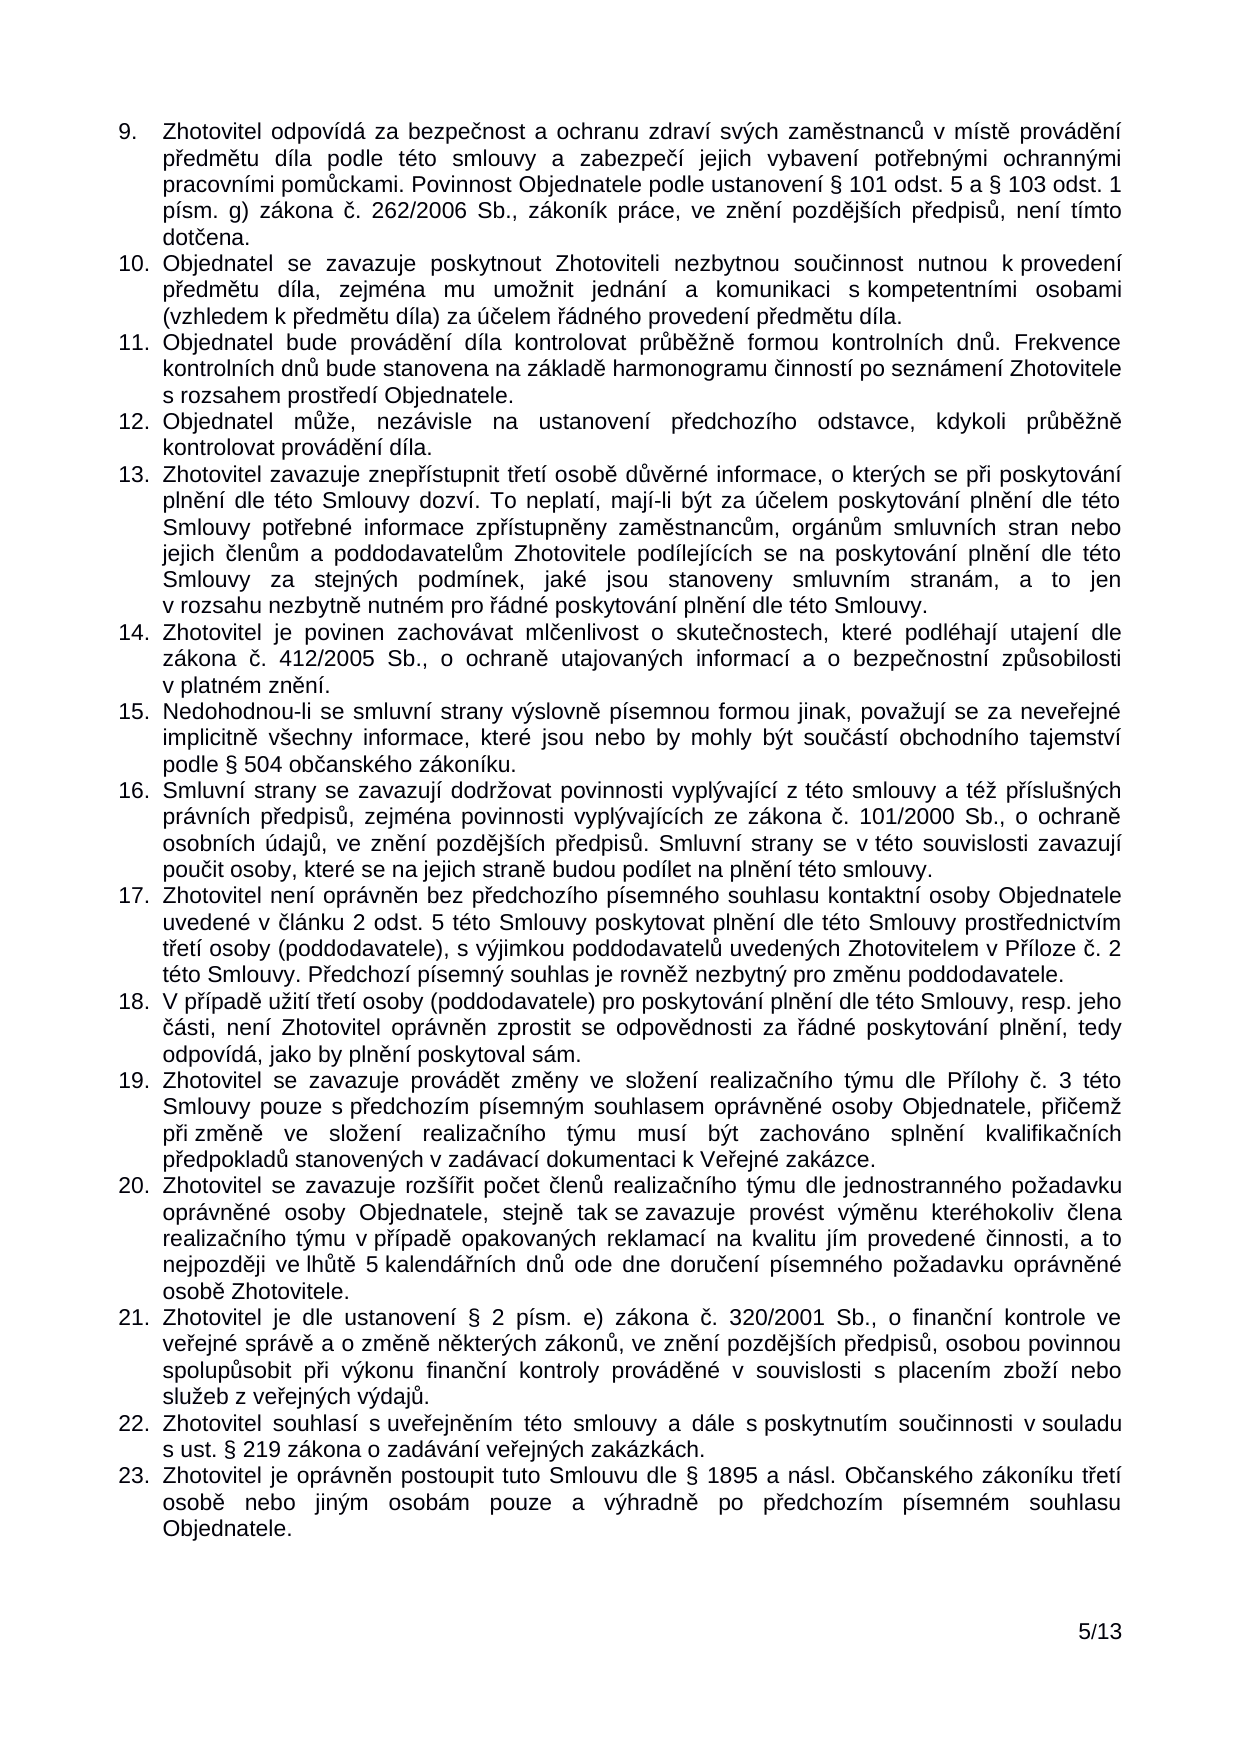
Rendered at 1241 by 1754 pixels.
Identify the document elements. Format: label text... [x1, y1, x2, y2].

list Zhotovitel se zavazuje provádět změny ve složení realizačního týmu dle Přílohy č. 3 této Smlouvy pouze s předchozím písemným souhlasem oprávněné osoby Objednatele, přičemž při změně ve složení realizačního týmu musí být zachováno splnění kvalifikačních předpokladů stanovených v zadávací dokumentaci k Veřejné zakázce. [118, 1067, 1122, 1172]
list Objednatel může, nezávisle na ustanovení předchozího odstavce, kdykoli průběžně kontrolovat provádění díla. [118, 408, 1122, 461]
list Zhotovitel zavazuje znepřístupnit třetí osobě důvěrné informace, o kterých se při poskytování plnění dle této Smlouvy dozví. To neplatí, mají-li být za účelem poskytování plnění dle této Smlouvy potřebné informace zpřístupněny zaměstnancům, orgánům smluvních stran nebo jejich členům a poddodavatelům Zhotovitele podílejících se na poskytování plnění dle této Smlouvy za stejných podmínek, jaké jsou stanoveny smluvním stranám, a to jen v rozsahu nezbytně nutném pro řádné poskytování plnění dle této Smlouvy. [118, 461, 1122, 619]
list Zhotovitel není oprávněn bez předchozího písemného souhlasu kontaktní osoby Objednatele uvedené v článku 2 odst. 5 této Smlouvy poskytovat plnění dle této Smlouvy prostřednictvím třetí osoby (poddodavatele), s výjimkou poddodavatelů uvedených Zhotovitelem v Příloze č. 2 této Smlouvy. Předchozí písemný souhlas je rovněž nezbytný pro změnu poddodavatele. [118, 882, 1122, 988]
list Zhotovitel je oprávněn postoupit tuto Smlouvu dle § 1895 a násl. Občanského zákoníku třetí osobě nebo jiným osobám pouze a výhradně po předchozím písemném souhlasu Objednatele. [118, 1462, 1122, 1541]
list Objednatel se zavazuje poskytnout Zhotoviteli nezbytnou součinnost nutnou k provedení předmětu díla, zejména mu umožnit jednání a komunikaci s kompetentními osobami (vzhledem k předmětu díla) za účelem řádného provedení předmětu díla. [118, 250, 1122, 329]
list Zhotovitel je dle ustanovení § 2 písm. e) zákona č. 320/2001 Sb., o finanční kontrole ve veřejné správě a o změně některých zákonů, ve znění pozdějších předpisů, osobou povinnou spolupůsobit při výkonu finanční kontroly prováděné v souvislosti s placením zboží nebo služeb z veřejných výdajů. [118, 1304, 1122, 1409]
list Nedohodnou-li se smluvní strany výslovně písemnou formou jinak, považují se za neveřejné implicitně všechny informace, které jsou nebo by mohly být součástí obchodního tajemství podle § 504 občanského zákoníku. [118, 698, 1122, 777]
list Smluvní strany se zavazují dodržovat povinnosti vyplývající z této smlouvy a též příslušných právních předpisů, zejména povinnosti vyplývajících ze zákona č. 101/2000 Sb., o ochraně osobních údajů, ve znění pozdějších předpisů. Smluvní strany se v této souvislosti zavazují poučit osoby, které se na jejich straně budou podílet na plnění této smlouvy. [118, 777, 1122, 882]
list Zhotovitel se zavazuje rozšířit počet členů realizačního týmu dle jednostranného požadavku oprávněné osoby Objednatele, stejně tak se zavazuje provést výměnu kteréhokoliv člena realizačního týmu v případě opakovaných reklamací na kvalitu jím provedené činnosti, a to nejpozději ve lhůtě 5 kalendářních dnů ode dne doručení písemného požadavku oprávněné osobě Zhotovitele. [118, 1172, 1122, 1304]
list Zhotovitel je povinen zachovávat mlčenlivost o skutečnostech, které podléhají utajení dle zákona č. 412/2005 Sb., o ochraně utajovaných informací a o bezpečnostní způsobilosti v platném znění. [118, 619, 1122, 698]
list V případě užití třetí osoby (poddodavatele) pro poskytování plnění dle této Smlouvy, resp. jeho části, není Zhotovitel oprávněn zprostit se odpovědnosti za řádné poskytování plnění, tedy odpovídá, jako by plnění poskytoval sám. [118, 988, 1122, 1067]
list Objednatel bude provádění díla kontrolovat průběžně formou kontrolních dnů. Frekvence kontrolních dnů bude stanovena na základě harmonogramu činností po seznámení Zhotovitele s rozsahem prostředí Objednatele. [118, 329, 1122, 408]
list Zhotovitel odpovídá za bezpečnost a ochranu zdraví svých zaměstnanců v místě provádění předmětu díla podle této smlouvy a zabezpečí jejich vybavení potřebnými ochrannými pracovními pomůckami. Povinnost Objednatele podle ustanovení § 101 odst. 5 a § 103 odst. 1 písm. g) zákona č. 262/2006 Sb., zákoník práce, ve znění pozdějších předpisů, není tímto dotčena. [118, 118, 1122, 250]
list Zhotovitel souhlasí s uveřejněním této smlouvy a dále s poskytnutím součinnosti v souladu s ust. § 219 zákona o zadávání veřejných zakázkách. [118, 1409, 1122, 1462]
